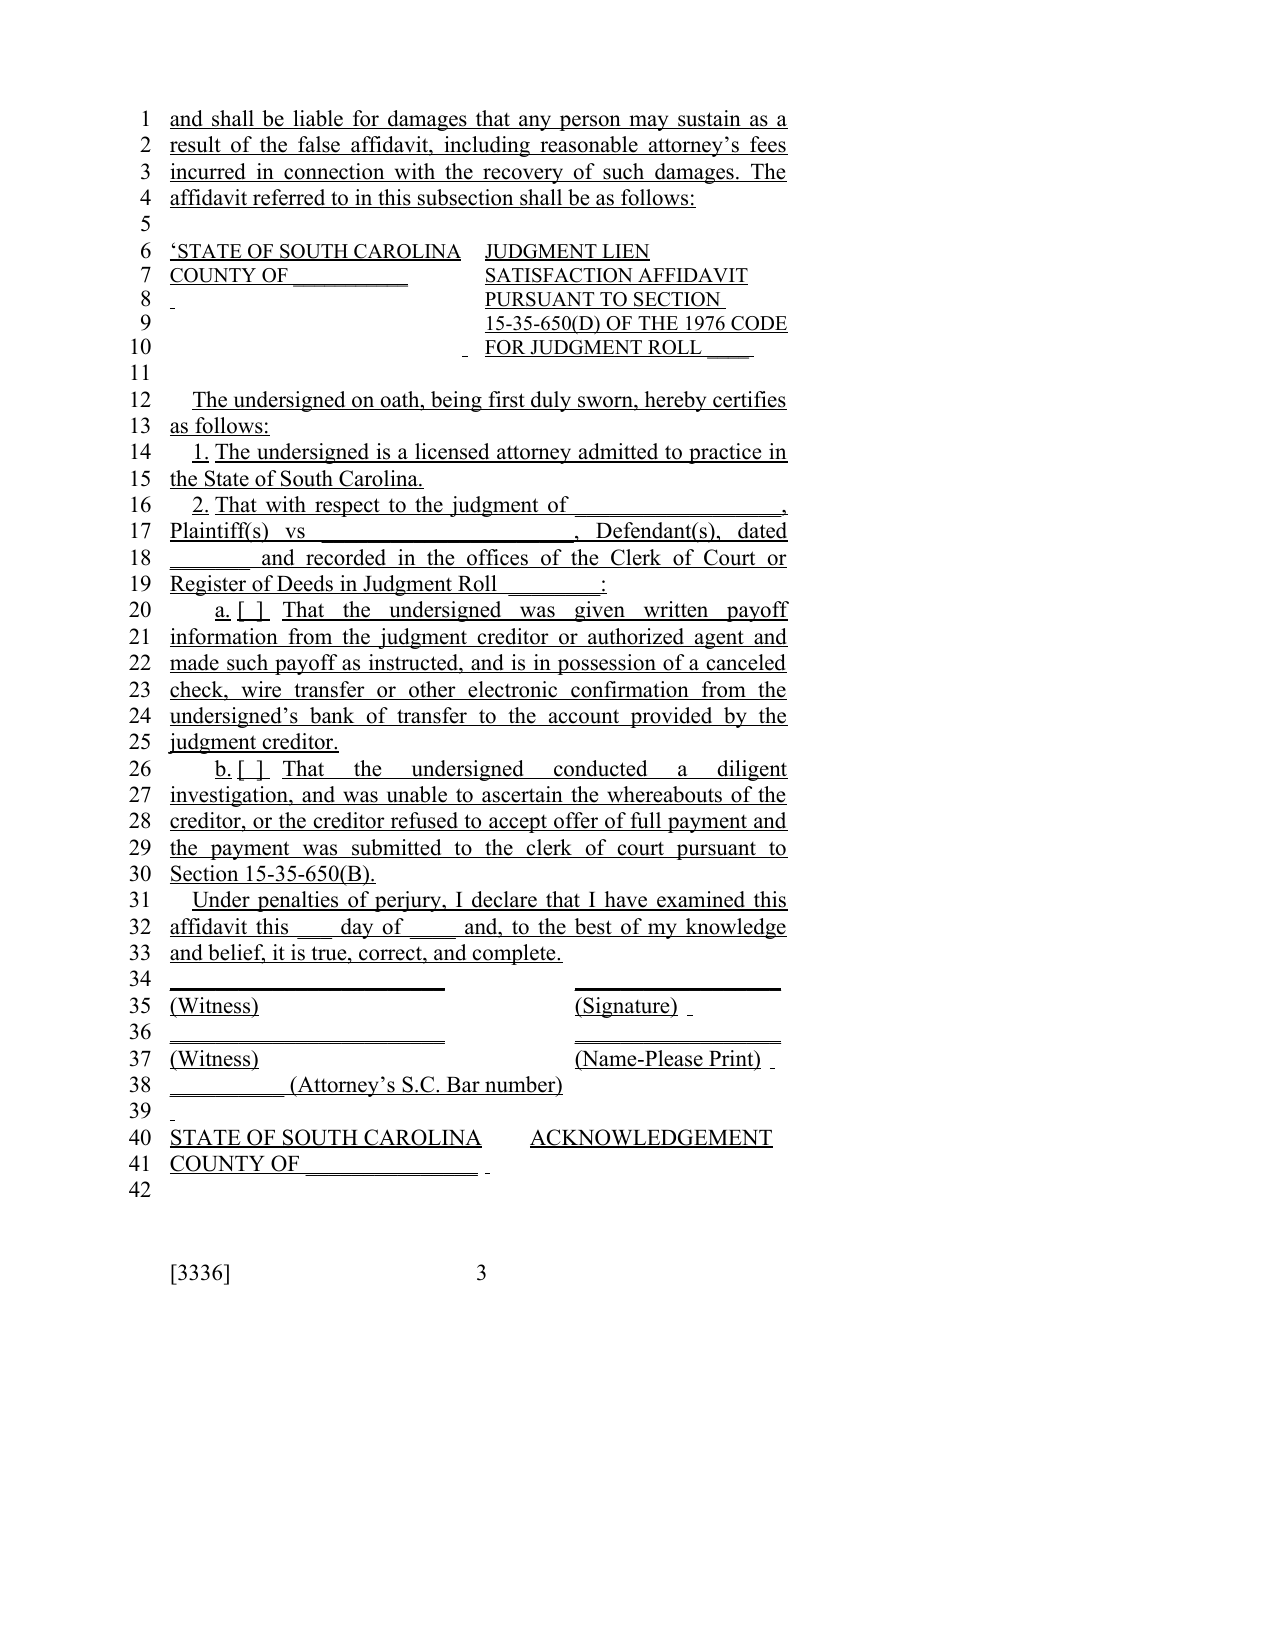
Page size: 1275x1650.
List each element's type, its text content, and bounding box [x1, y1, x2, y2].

text STATE OF SOUTH CAROLINA ACKNOWLEDGEMENT [169, 1124, 787, 1150]
text ________________________ __________________ [169, 1018, 787, 1044]
text PURSUANT TO SECTION [169, 287, 787, 311]
text COUNTY OF ___________ SATISFACTION AFFIDAVIT [169, 263, 787, 287]
text ‘STATE OF SOUTH CAROLINA JUDGMENT LIEN [169, 237, 787, 263]
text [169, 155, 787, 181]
text 2. That with respect to the judgment of __________________, Plaintiff(s) vs ______________________, Defendant(s), dated _______ and recorded in the offices of the Clerk of Court or Register of Deeds in Judgment Roll ________: [169, 491, 787, 540]
text b. [ ] That the undersigned conducted a diligent investigation, and was unable to ascertain the whereabouts of the creditor, or the creditor refused to accept offer of full payment and the payment was submitted to the clerk of court pursuant to Section 15-35-650(B). [169, 755, 787, 804]
text 2. That with respect to the judgment of __________________, Plaintiff(s) vs ______________________, Defendant(s), dated _______ and recorded in the offices of the Clerk of Court or Register of Deeds in Judgment Roll ________: [169, 568, 787, 597]
text a. [ ] That the undersigned was given written payoff information from the judgment creditor or authorized agent and made such payoff as instructed, and is in possession of a canceled check, wire transfer or other electronic confirmation from the undersigned’s bank of transfer to the account provided by the judgment creditor. [169, 597, 787, 646]
text 1. The undersigned is a licensed attorney admitted to practice in the State of South Carolina. [169, 438, 787, 491]
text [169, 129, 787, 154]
text b. [ ] That the undersigned conducted a diligent investigation, and was unable to ascertain the whereabouts of the creditor, or the creditor refused to accept offer of full payment and the payment was submitted to the clerk of court pursuant to Section 15-35-650(B). [169, 858, 787, 886]
text (Witness) (Signature) [169, 992, 787, 1018]
text __________ (Attorney’s S.C. Bar number) [169, 1071, 787, 1097]
text COUNTY OF _______________ [169, 1150, 787, 1176]
text b. [ ] That the undersigned conducted a diligent investigation, and was unable to ascertain the whereabouts of the creditor, or the creditor refused to accept offer of full payment and the payment was submitted to the clerk of court pursuant to Section 15-35-650(B). [169, 831, 787, 857]
text 15-35-650(D) OF THE 1976 CODE FOR JUDGMENT ROLL ____ [169, 311, 787, 359]
text 2. That with respect to the judgment of __________________, Plaintiff(s) vs ______________________, Defendant(s), dated _______ and recorded in the offices of the Clerk of Court or Register of Deeds in Judgment Roll ________: [169, 541, 787, 567]
text The undersigned on oath, being first duly sworn, hereby certifies as follows: [169, 386, 787, 438]
text (Witness) (Name-Please Print) [169, 1044, 787, 1071]
text Under penalties of perjury, I declare that I have examined this affidavit this ___ day of ____ and, to the best of my knowledge and belief, it is true, correct, and complete. [169, 886, 787, 936]
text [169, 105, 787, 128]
text Under penalties of perjury, I declare that I have examined this affidavit this ___ day of ____ and, to the best of my knowledge and belief, it is true, correct, and complete. [169, 937, 787, 966]
text ________________________ __________________ [169, 966, 787, 992]
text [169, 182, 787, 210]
